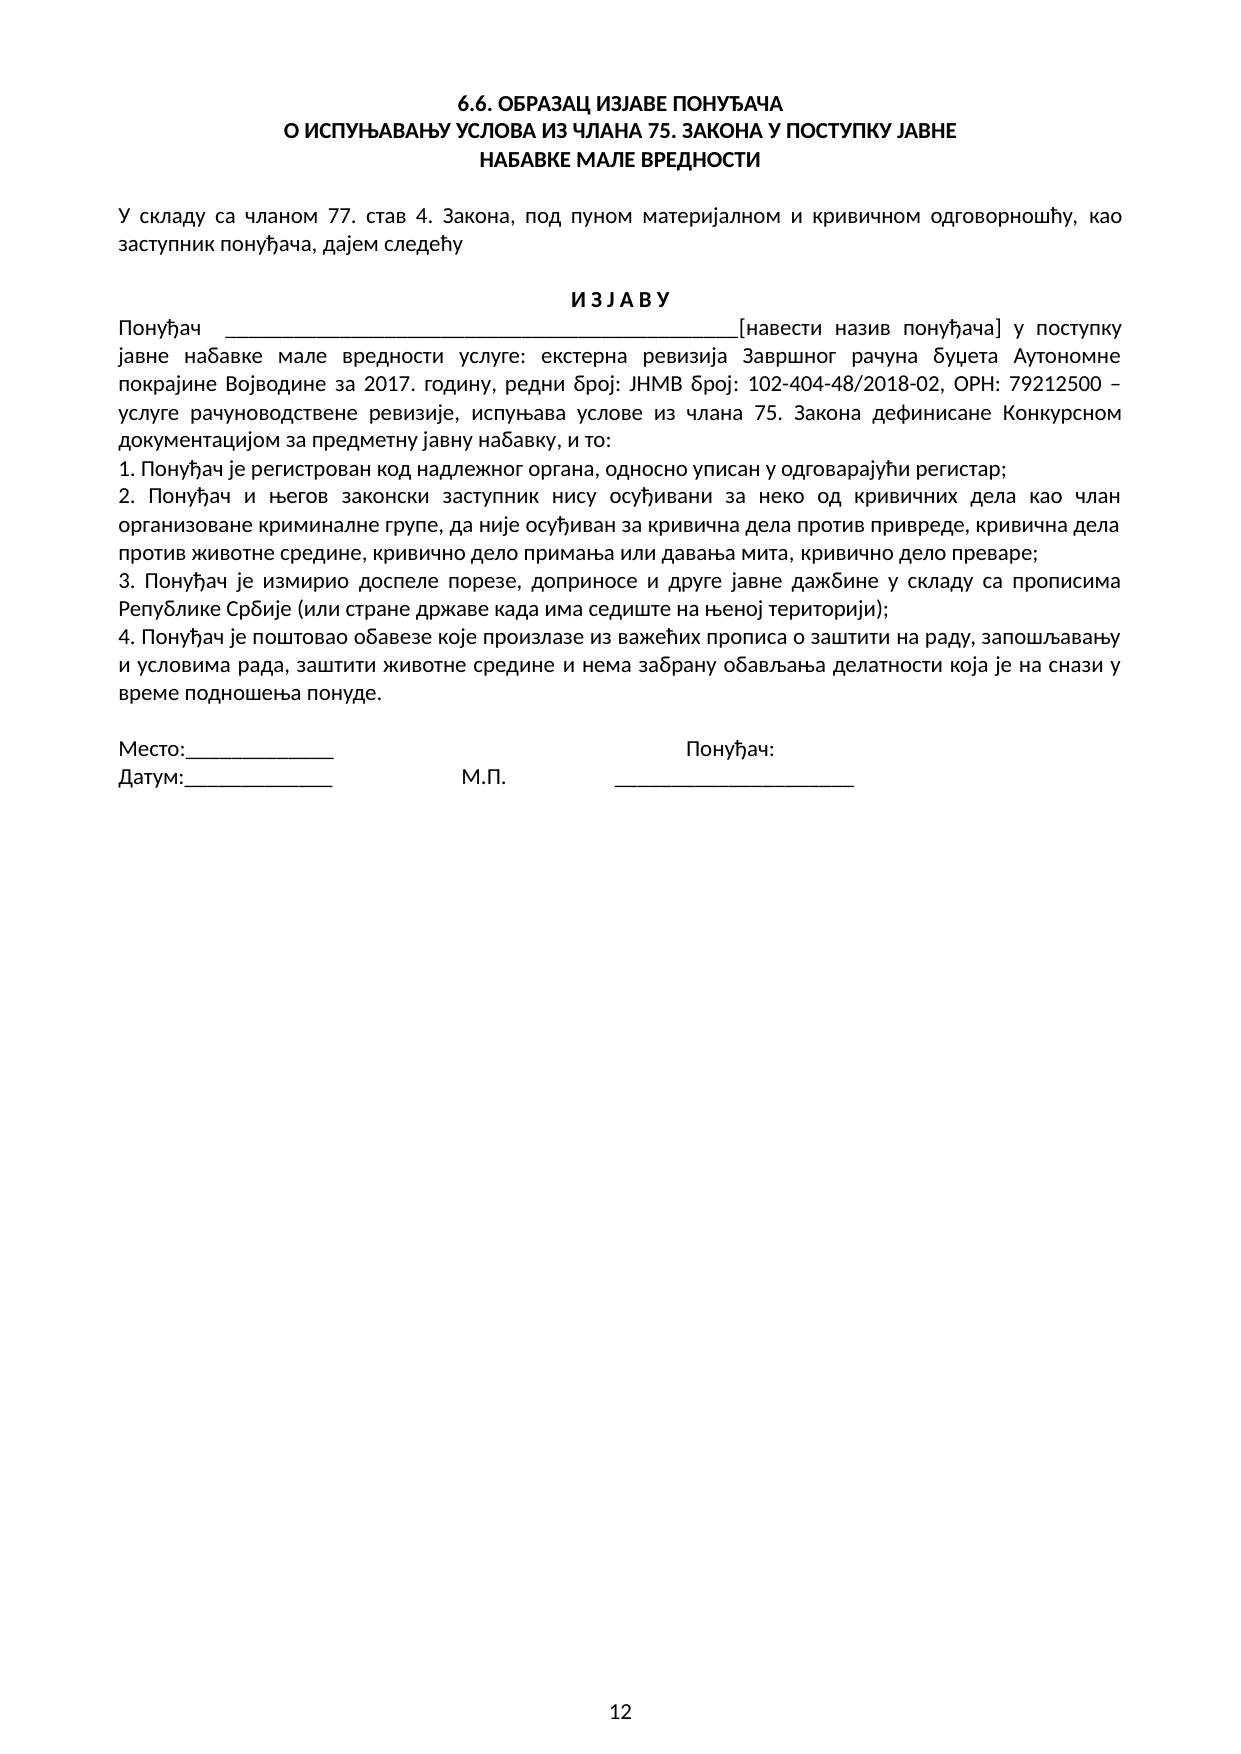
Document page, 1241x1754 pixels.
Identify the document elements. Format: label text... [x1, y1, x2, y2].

text Датум:_____________ М.П. _____________________ [118, 762, 1122, 790]
list 1. Понуђач је регистрован код надлежног органа, односно уписан у одговарајући регистар; [118, 454, 1122, 482]
list 3. Понуђач је измирио доспеле порезе, доприносе и друге јавне дажбине у складу са прописима Републике Србије (или стране државе када има седиште на њеној територији); [118, 566, 1122, 622]
list 4. Понуђач је поштовао обавезе које произлазе из важећих прописа о заштити на раду, запошљавању и условима рада, заштити животне средине и нема забрану обављања делатности која је на снази у време подношења понуде. [118, 622, 1122, 706]
text И З Ј А В У [118, 286, 1122, 313]
text Понуђач _____________________________________________[навести назив понуђача] у поступку јавне набавке мале вредности услуге: екстерна ревизија Завршног рачуна буџета Аутономне покрајине Војводине за 2017. годину, редни број: ЈНМВ број: 102-404-48/2018-02, ОРН: 79212500 – услуге рачуноводствене ревизије, испуњава услове из члана 75. Закона дефинисане Конкурсном документацијом за предметну јавну набавку, и то: [118, 313, 1122, 454]
text 6.6. ОБРАЗАЦ ИЗЈАВЕ ПОНУЂАЧА [118, 89, 1122, 117]
text Место:_____________ Понуђач: [118, 734, 1122, 762]
text У складу са чланом 77. став 4. Закона, под пуном материјалном и кривичном одговорношћу, као заступник понуђача, дајем следећу [118, 201, 1122, 257]
text НАБАВКЕ МАЛЕ ВРЕДНОСТИ [118, 145, 1122, 173]
list 2. Понуђач и његов законски заступник нису осуђивани за неко од кривичних дела као члан организоване криминалне групе, да није осуђиван за кривична дела против привреде, кривична дела против животне средине, кривично дело примања или давања мита, кривично дело преваре; [118, 482, 1122, 566]
text О ИСПУЊАВАЊУ УСЛОВА ИЗ ЧЛAНА 75. ЗАКОНА У ПОСТУПКУ ЈАВНЕ [118, 117, 1122, 145]
